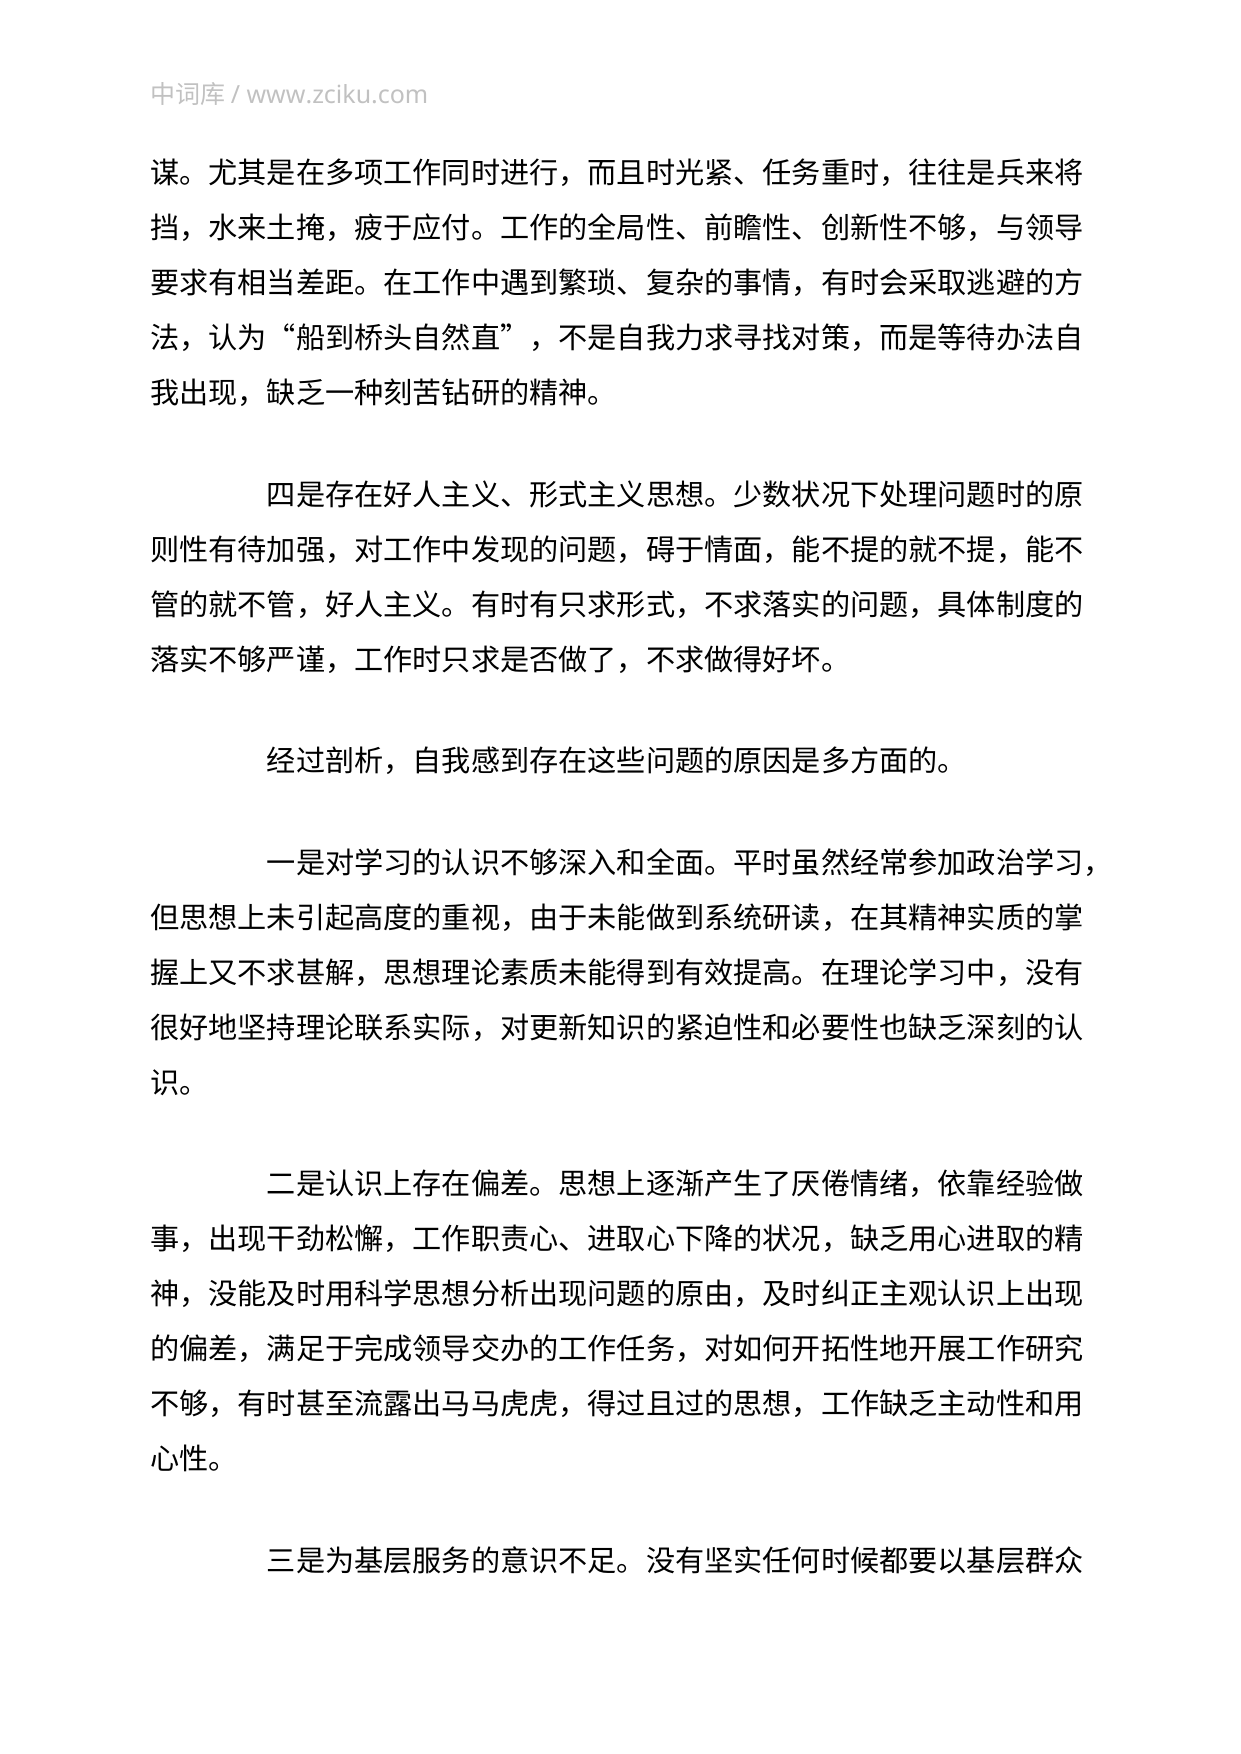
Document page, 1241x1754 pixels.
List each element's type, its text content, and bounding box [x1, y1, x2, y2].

text 一是对学习的认识不够深入和全面。平时虽然经常参加政治学习，但思想上未引起高度的重视，由于未能做到系统研读，在其精神实质的掌握上又不求甚解，思想理论素质未能得到有效提高。在理论学习中，没有很好地坚持理论联系实际，对更新知识的紧迫性和必要性也缺乏深刻的认识。 [150, 839, 1090, 1101]
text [150, 1537, 1090, 1579]
text 经过剖析，自我感到存在这些问题的原因是多方面的。 [150, 738, 1090, 780]
text 二是认识上存在偏差。思想上逐渐产生了厌倦情绪，依靠经验做事，出现干劲松懈，工作职责心、进取心下降的状况，缺乏用心进取的精神，没能及时用科学思想分析出现问题的原由，及时纠正主观认识上出现的偏差，满足于完成领导交办的工作任务，对如何开拓性地开展工作研究不够，有时甚至流露出马马虎虎，得过且过的思想，工作缺乏主动性和用心性。 [150, 1161, 1090, 1478]
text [150, 150, 1090, 412]
text 四是存在好人主义、形式主义思想。少数状况下处理问题时的原则性有待加强，对工作中发现的问题，碍于情面，能不提的就不提，能不管的就不管，好人主义。有时有只求形式，不求落实的问题，具体制度的落实不够严谨，工作时只求是否做了，不求做得好坏。 [150, 471, 1090, 678]
